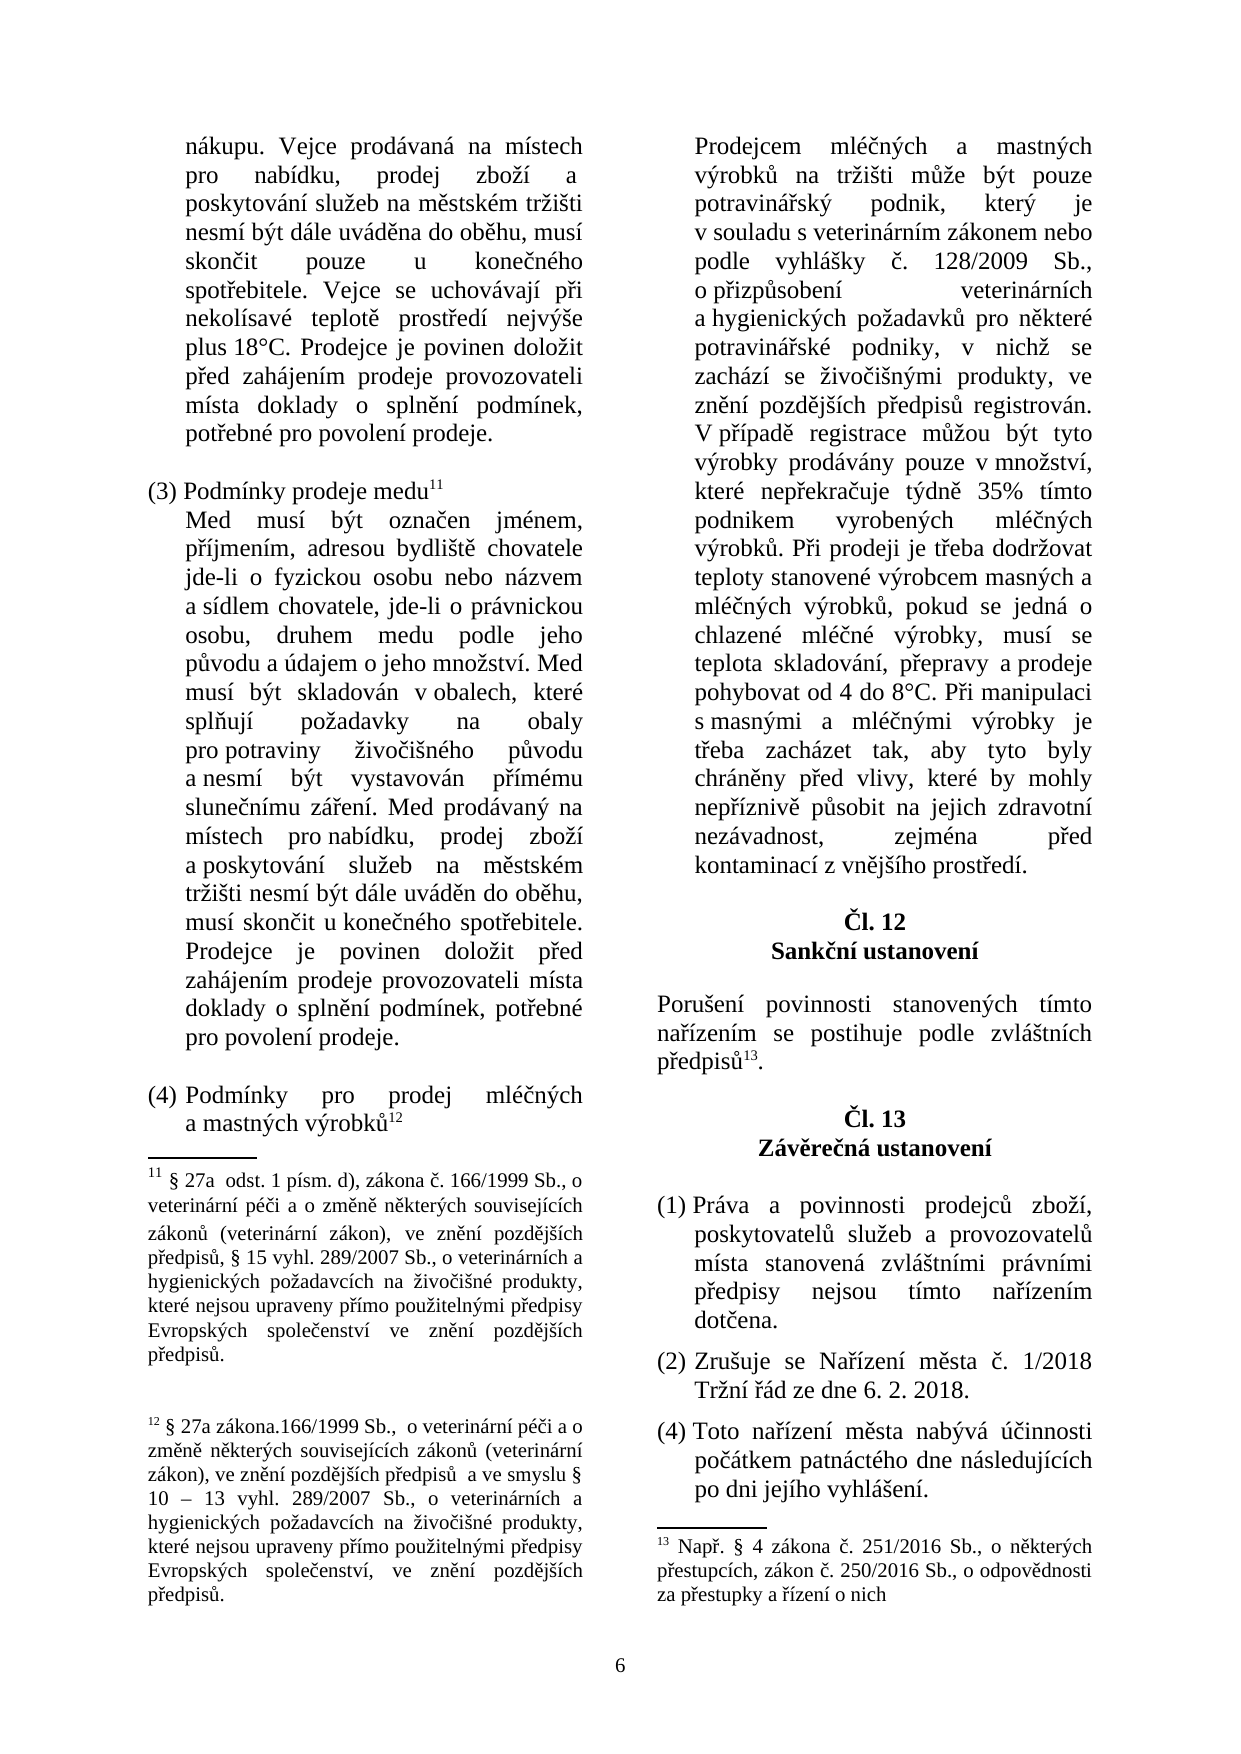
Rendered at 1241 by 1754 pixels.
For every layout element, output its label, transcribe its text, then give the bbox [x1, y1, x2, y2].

text Porušení povinnosti stanovených tímto nařízením se postihuje podle zvláštních předpisů. [657, 989, 1092, 1075]
subtitle Čl. 12 [657, 907, 1092, 936]
text (4) Podmínky pro prodej mléčných a mastných výrobků [148, 1080, 583, 1137]
text (2) Zrušuje se Nařízení města č. 1/2018 Tržní řád ze dne 6. 2. 2018. [657, 1346, 1092, 1404]
subtitle Závěrečná ustanovení [657, 1133, 1092, 1161]
subtitle Sankční ustanovení [657, 936, 1092, 965]
text (4) Toto nařízení města nabývá účinnosti počátkem patnáctého dne následujících po dni jejího vyhlášení. [657, 1416, 1092, 1503]
text Prodejcem mléčných a mastných výrobků na tržišti může být pouze potravinářský podnik, který je v souladu s veterinárním zákonem nebo podle vyhlášky č. 128/2009 Sb., o přizpůsobení veterinárních a hygienických požadavků pro některé potravinářské podniky, v nichž se zachází se živočišnými produkty, ve znění pozdějších předpisů registrován. V případě registrace můžou být tyto výrobky prodávány pouze v množství, které nepřekračuje týdně 35% tímto podnikem vyrobených mléčných výrobků. Při prodeji je třeba dodržovat teploty stanovené výrobcem masných a mléčných výrobků, pokud se jedná o chlazené mléčné výrobky, musí se teplota skladování, přepravy a prodeje pohybovat od 4 do 8°C. Při manipulaci s masnými a mléčnými výrobky je třeba zacházet tak, aby tyto byly chráněny před vlivy, které by mohly nepříznivě působit na jejich zdravotní nezávadnost, zejména před kontaminací z vnějšího prostředí. [694, 131, 1092, 878]
text Med musí být označen jménem, příjmením, adresou bydliště chovatele jde-li o fyzickou osobu nebo názvem a sídlem chovatele, jde-li o právnickou osobu, druhem medu podle jeho původu a údajem o jeho množství. Med musí být skladován v obalech, které splňují požadavky na obaly pro potraviny živočišného původu a nesmí být vystavován přímému slunečnímu záření. Med prodávaný na místech pro nabídku, prodej zboží a poskytování služeb na městském tržišti nesmí být dále uváděn do oběhu, musí skončit u konečného spotřebitele. Prodejce je povinen doložit před zahájením prodeje provozovateli místa doklady o splnění podmínek, potřebné pro povolení prodeje. [185, 505, 583, 1051]
text (1) Práva a povinnosti prodejců zboží, poskytovatelů služeb a provozovatelů místa stanovená zvláštními právními předpisy nejsou tímto nařízením dotčena. [657, 1190, 1092, 1334]
text Čl. 13 [657, 1104, 1092, 1133]
text (3) Podmínky prodeje medu [148, 476, 583, 505]
